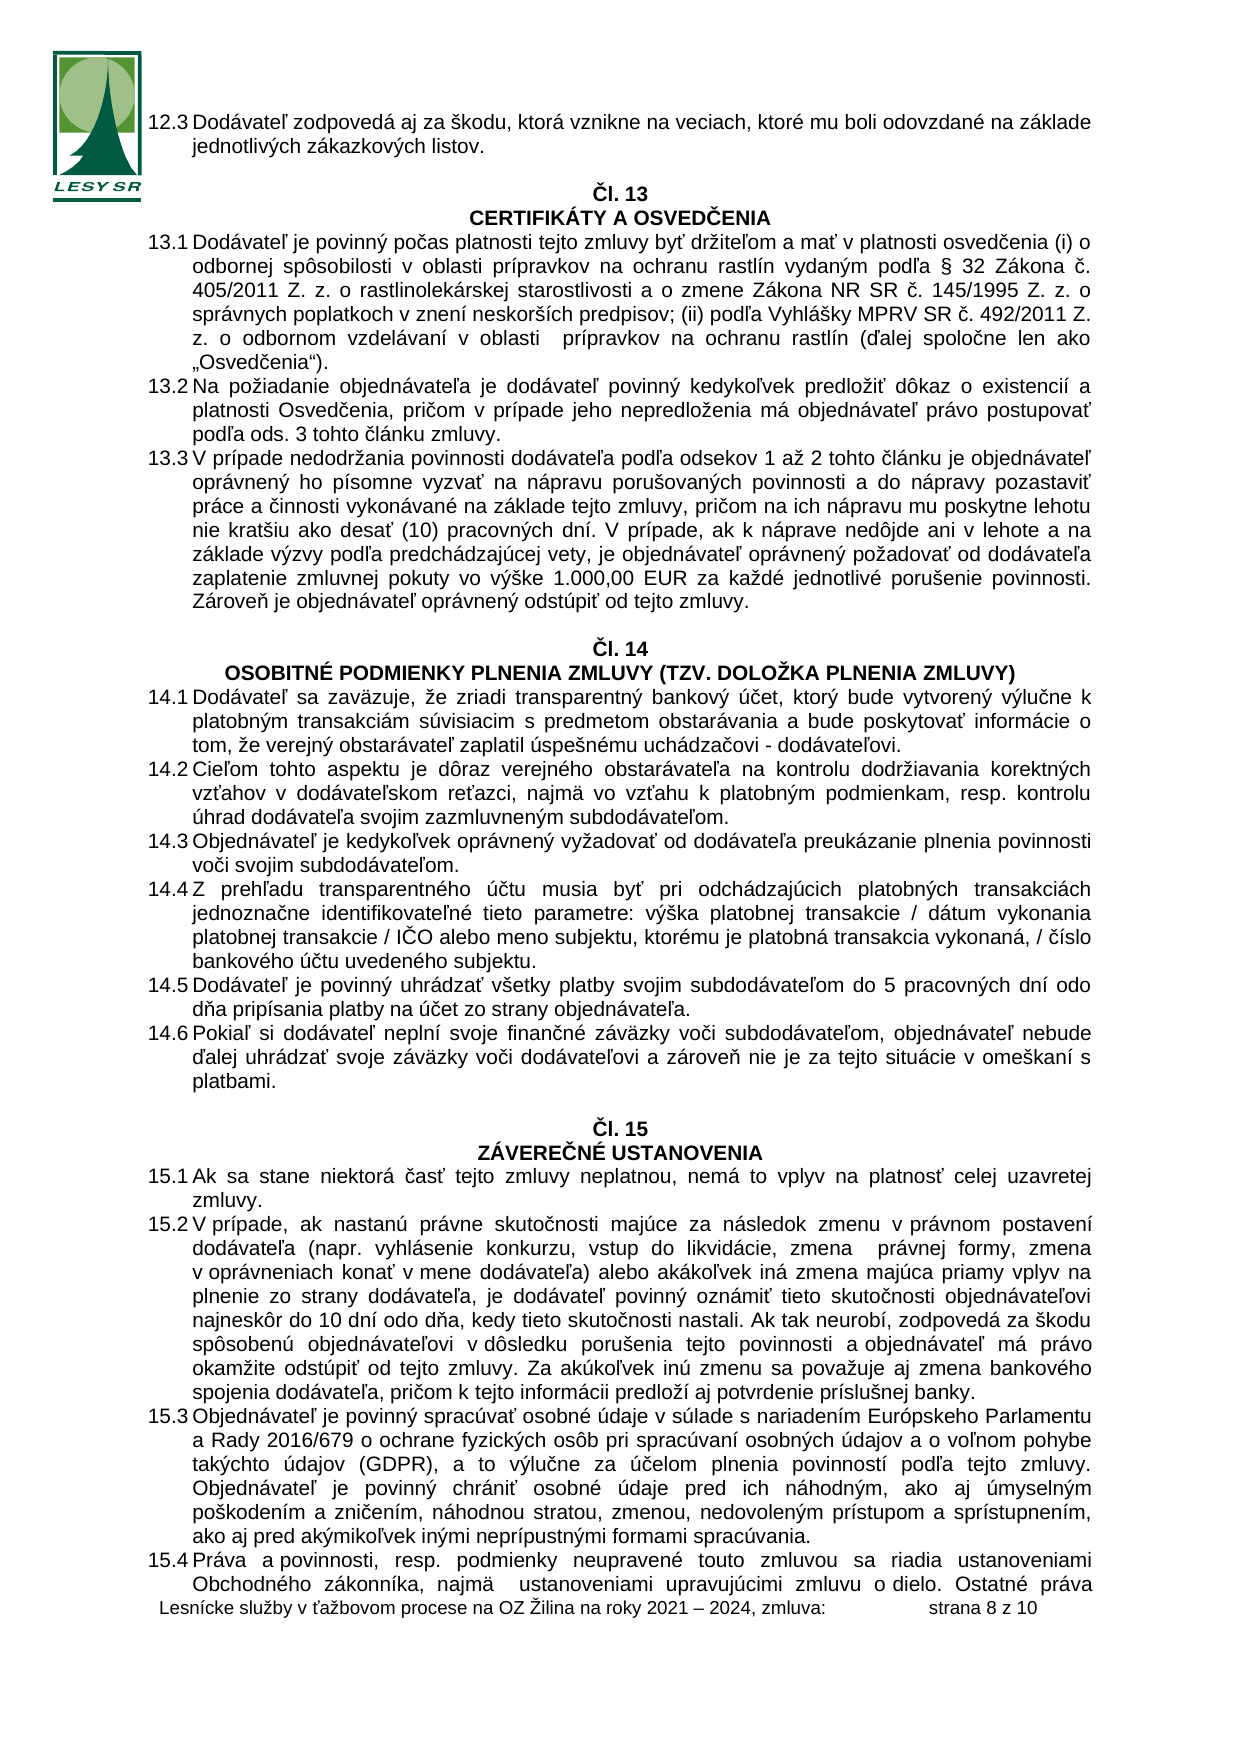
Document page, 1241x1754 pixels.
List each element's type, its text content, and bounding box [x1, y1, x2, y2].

list Dodávateľ sa zaväzuje, že zriadi transparentný bankový účet, ktorý bude vytvorený výlučne k platobným transakciám súvisiacim s predmetom obstarávania a bude poskytovať informácie o tom, že verejný obstarávateľ zaplatil úspešnému uchádzačovi - dodávateľovi. [148, 685, 1093, 757]
list Dodávateľ zodpovedá aj za škodu, ktorá vznikne na veciach, ktoré mu boli odovzdané na základe jednotlivých zákazkových listov. [148, 110, 1093, 158]
text Čl. 15 [148, 1116, 1093, 1140]
text ZÁVEREČNÉ USTANOVENIA [148, 1140, 1093, 1164]
list Dodávateľ je povinný uhrádzať všetky platby svojim subdodávateľom do 5 pracovných dní odo dňa pripísania platby na účet zo strany objednávateľa. [148, 973, 1093, 1021]
text Osobitné podmienky plnenia zmluvy (tzv. doložka plnenia zmluvy) [148, 661, 1093, 685]
list Objednávateľ je povinný spracúvať osobné údaje v súlade s nariadením Európskeho Parlamentu a Rady 2016/679 o ochrane fyzických osôb pri spracúvaní osobných údajov a o voľnom pohybe takýchto údajov (GDPR), a to výlučne za účelom plnenia povinností podľa tejto zmluvy. Objednávateľ je povinný chrániť osobné údaje pred ich náhodným, ako aj úmyselným poškodením a zničením, náhodnou stratou, zmenou, nedovoleným prístupom a sprístupnením, ako aj pred akýmikoľvek inými neprípustnými formami spracúvania. [148, 1404, 1093, 1548]
list Ak sa stane niektorá časť tejto zmluvy neplatnou, nemá to vplyv na platnosť celej uzavretej zmluvy. [148, 1164, 1093, 1212]
list V prípade nedodržania povinnosti dodávateľa podľa odsekov 1 až 2 tohto článku je objednávateľ oprávnený ho písomne vyzvať na nápravu porušovaných povinnosti a do nápravy pozastaviť práce a činnosti vykonávané na základe tejto zmluvy, pričom na ich nápravu mu poskytne lehotu nie kratšiu ako desať (10) pracovných dní. V prípade, ak k náprave nedôjde ani v lehote a na základe výzvy podľa predchádzajúcej vety, je objednávateľ oprávnený požadovať od dodávateľa zaplatenie zmluvnej pokuty vo výške 1.000,00 EUR za každé jednotlivé porušenie povinnosti. Zároveň je objednávateľ oprávnený odstúpiť od tejto zmluvy. [148, 446, 1093, 613]
list Cieľom tohto aspektu je dôraz verejného obstarávateľa na kontrolu dodržiavania korektných vzťahov v dodávateľskom reťazci, najmä vo vzťahu k platobným podmienkam, resp. kontrolu úhrad dodávateľa svojim zazmluvneným subdodávateľom. [148, 757, 1093, 829]
text CERTIFIKÁTY A OSVEDČENIA [148, 206, 1093, 230]
list Objednávateľ je kedykoľvek oprávnený vyžadovať od dodávateľa preukázanie plnenia povinnosti voči svojim subdodávateľom. [148, 829, 1093, 877]
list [148, 1548, 1093, 1596]
list Z prehľadu transparentného účtu musia byť pri odchádzajúcich platobných transakciách jednoznačne identifikovateľné tieto parametre: výška platobnej transakcie / dátum vykonania platobnej transakcie / IČO alebo meno subjektu, ktorému je platobná transakcia vykonaná, / číslo bankového účtu uvedeného subjektu. [148, 877, 1093, 973]
list Na požiadanie objednávateľa je dodávateľ povinný kedykoľvek predložiť dôkaz o existencií a platnosti Osvedčenia, pričom v prípade jeho nepredloženia má objednávateľ právo postupovať podľa ods. 3 tohto článku zmluvy. [148, 374, 1093, 446]
text Čl. 14 [148, 637, 1093, 661]
list Pokiaľ si dodávateľ neplní svoje finančné záväzky voči subdodávateľom, objednávateľ nebude ďalej uhrádzať svoje záväzky voči dodávateľovi a zároveň nie je za tejto situácie v omeškaní s platbami. [148, 1021, 1093, 1092]
list V prípade, ak nastanú právne skutočnosti majúce za následok zmenu v právnom postavení dodávateľa (napr. vyhlásenie konkurzu, vstup do likvidácie, zmena právnej formy, zmena v oprávneniach konať v mene dodávateľa) alebo akákoľvek iná zmena majúca priamy vplyv na plnenie zo strany dodávateľa, je dodávateľ povinný oznámiť tieto skutočnosti objednávateľovi najneskôr do 10 dní odo dňa, kedy tieto skutočnosti nastali. Ak tak neurobí, zodpovedá za škodu spôsobenú objednávateľovi v dôsledku porušenia tejto povinnosti a objednávateľ má právo okamžite odstúpiť od tejto zmluvy. Za akúkoľvek inú zmenu sa považuje aj zmena bankového spojenia dodávateľa, pričom k tejto informácii predloží aj potvrdenie príslušnej banky. [148, 1212, 1093, 1404]
list Dodávateľ je povinný počas platnosti tejto zmluvy byť držiteľom a mať v platnosti osvedčenia (i) o odbornej spôsobilosti v oblasti prípravkov na ochranu rastlín vydaným podľa § 32 Zákona č. 405/2011 Z. z. o rastlinolekárskej starostlivosti a o zmene Zákona NR SR č. 145/1995 Z. z. o správnych poplatkoch v znení neskorších predpisov; (ii) podľa Vyhlášky MPRV SR č. 492/2011 Z. z. o odbornom vzdelávaní v oblasti prípravkov na ochranu rastlín (ďalej spoločne len ako „Osvedčenia“). [148, 230, 1093, 374]
text Čl. 13 [148, 182, 1093, 206]
